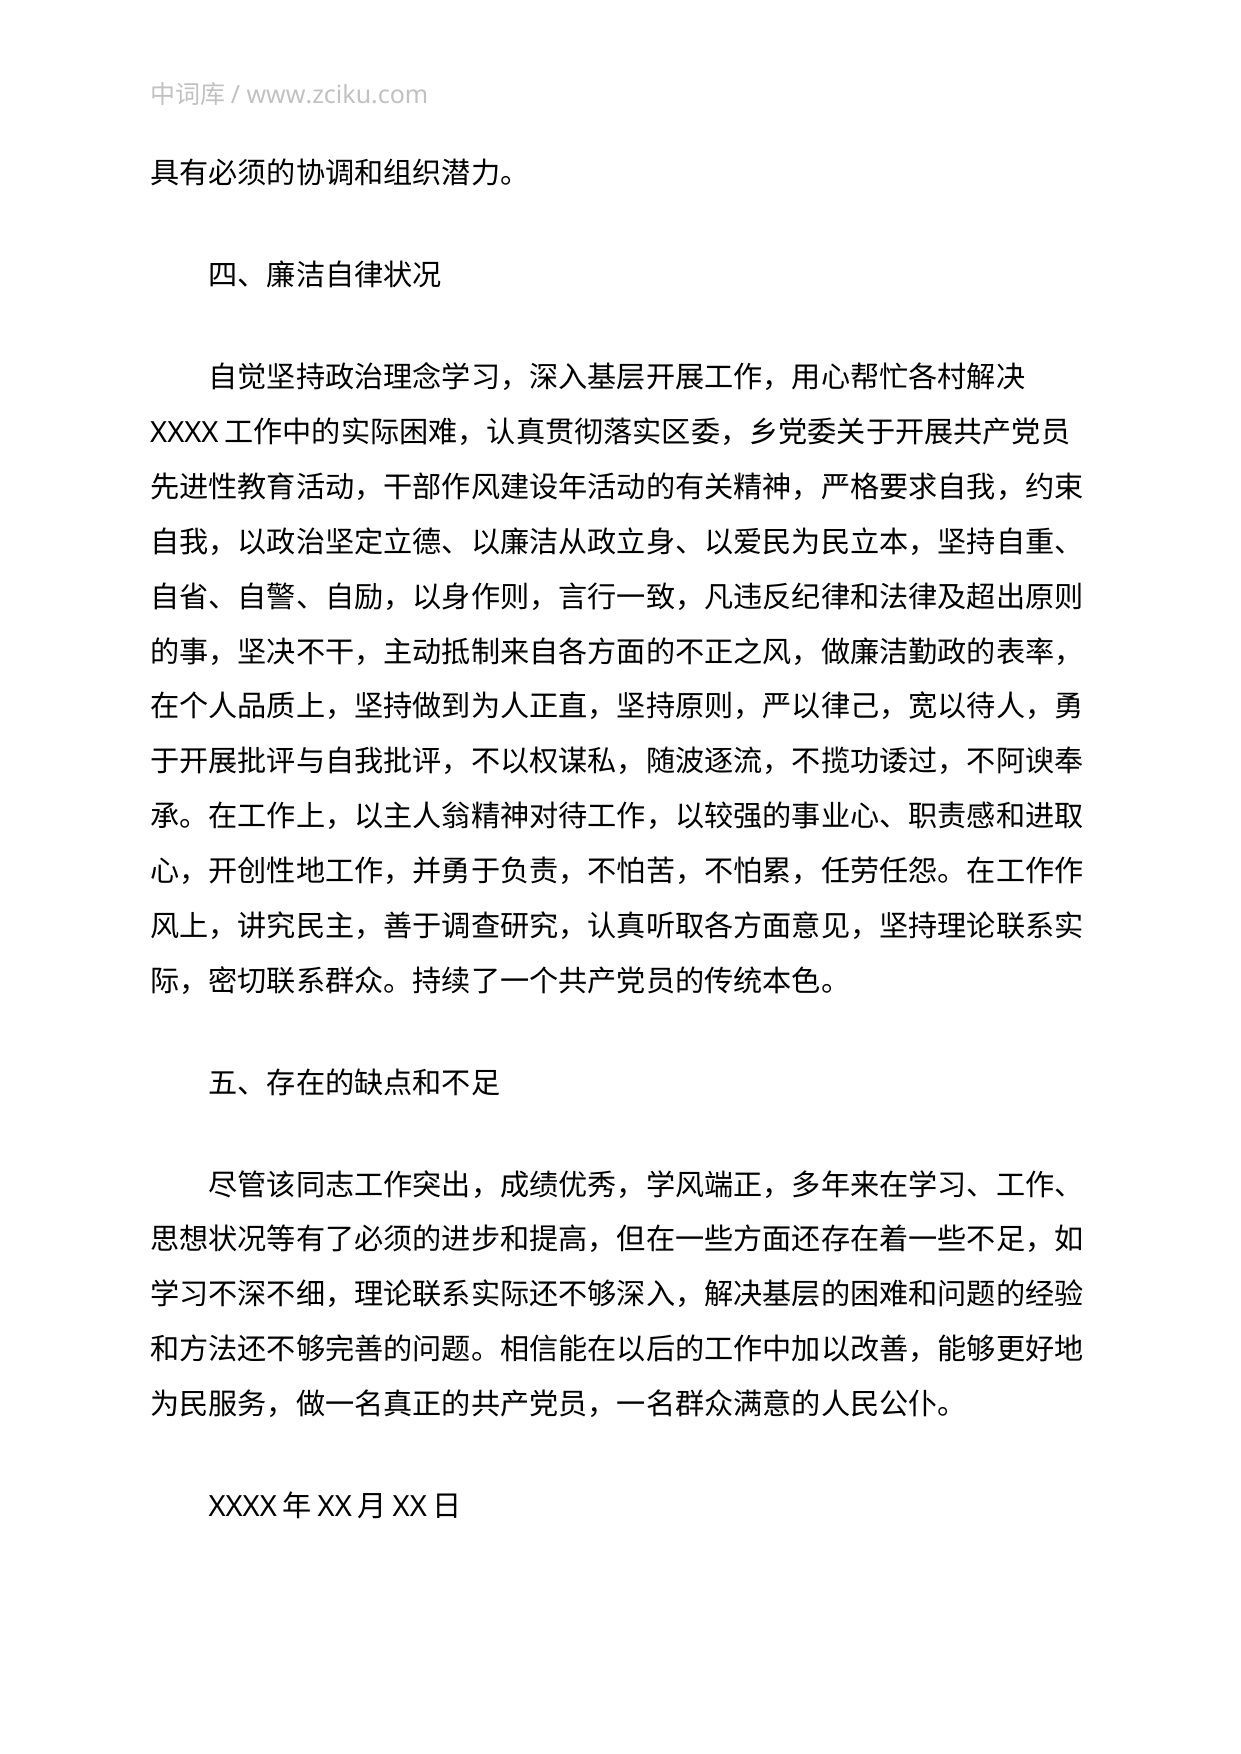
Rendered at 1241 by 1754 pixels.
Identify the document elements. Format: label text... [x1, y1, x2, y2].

text 自觉坚持政治理念学习，深入基层开展工作，用心帮忙各村解决XXXX工作中的实际困难，认真贯彻落实区委，乡党委关于开展共产党员先进性教育活动，干部作风建设年活动的有关精神，严格要求自我，约束自我，以政治坚定立德、以廉洁从政立身、以爱民为民立本，坚持自重、自省、自警、自励，以身作则，言行一致，凡违反纪律和法律及超出原则的事，坚决不干，主动抵制来自各方面的不正之风，做廉洁勤政的表率，在个人品质上，坚持做到为人正直，坚持原则，严以律己，宽以待人，勇于开展批评与自我批评，不以权谋私，随波逐流，不揽功诿过，不阿谀奉承。在工作上，以主人翁精神对待工作，以较强的事业心、职责感和进取心，开创性地工作，并勇于负责，不怕苦，不怕累，任劳任怨。在工作作风上，讲究民主，善于调查研究，认真听取各方面意见，坚持理论联系实际，密切联系群众。持续了一个共产党员的传统本色。 [150, 353, 1090, 1000]
text 尽管该同志工作突出，成绩优秀，学风端正，多年来在学习、工作、思想状况等有了必须的进步和提高，但在一些方面还存在着一些不足，如学习不深不细，理论联系实际还不够深入，解决基层的困难和问题的经验和方法还不够完善的问题。相信能在以后的工作中加以改善，能够更好地为民服务，做一名真正的共产党员，一名群众满意的人民公仆。 [150, 1161, 1090, 1423]
text XXXX年XX月XX日 [150, 1482, 1090, 1525]
text 五、存在的缺点和不足 [150, 1059, 1090, 1102]
text 四、廉洁自律状况 [150, 252, 1090, 294]
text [150, 150, 1090, 192]
